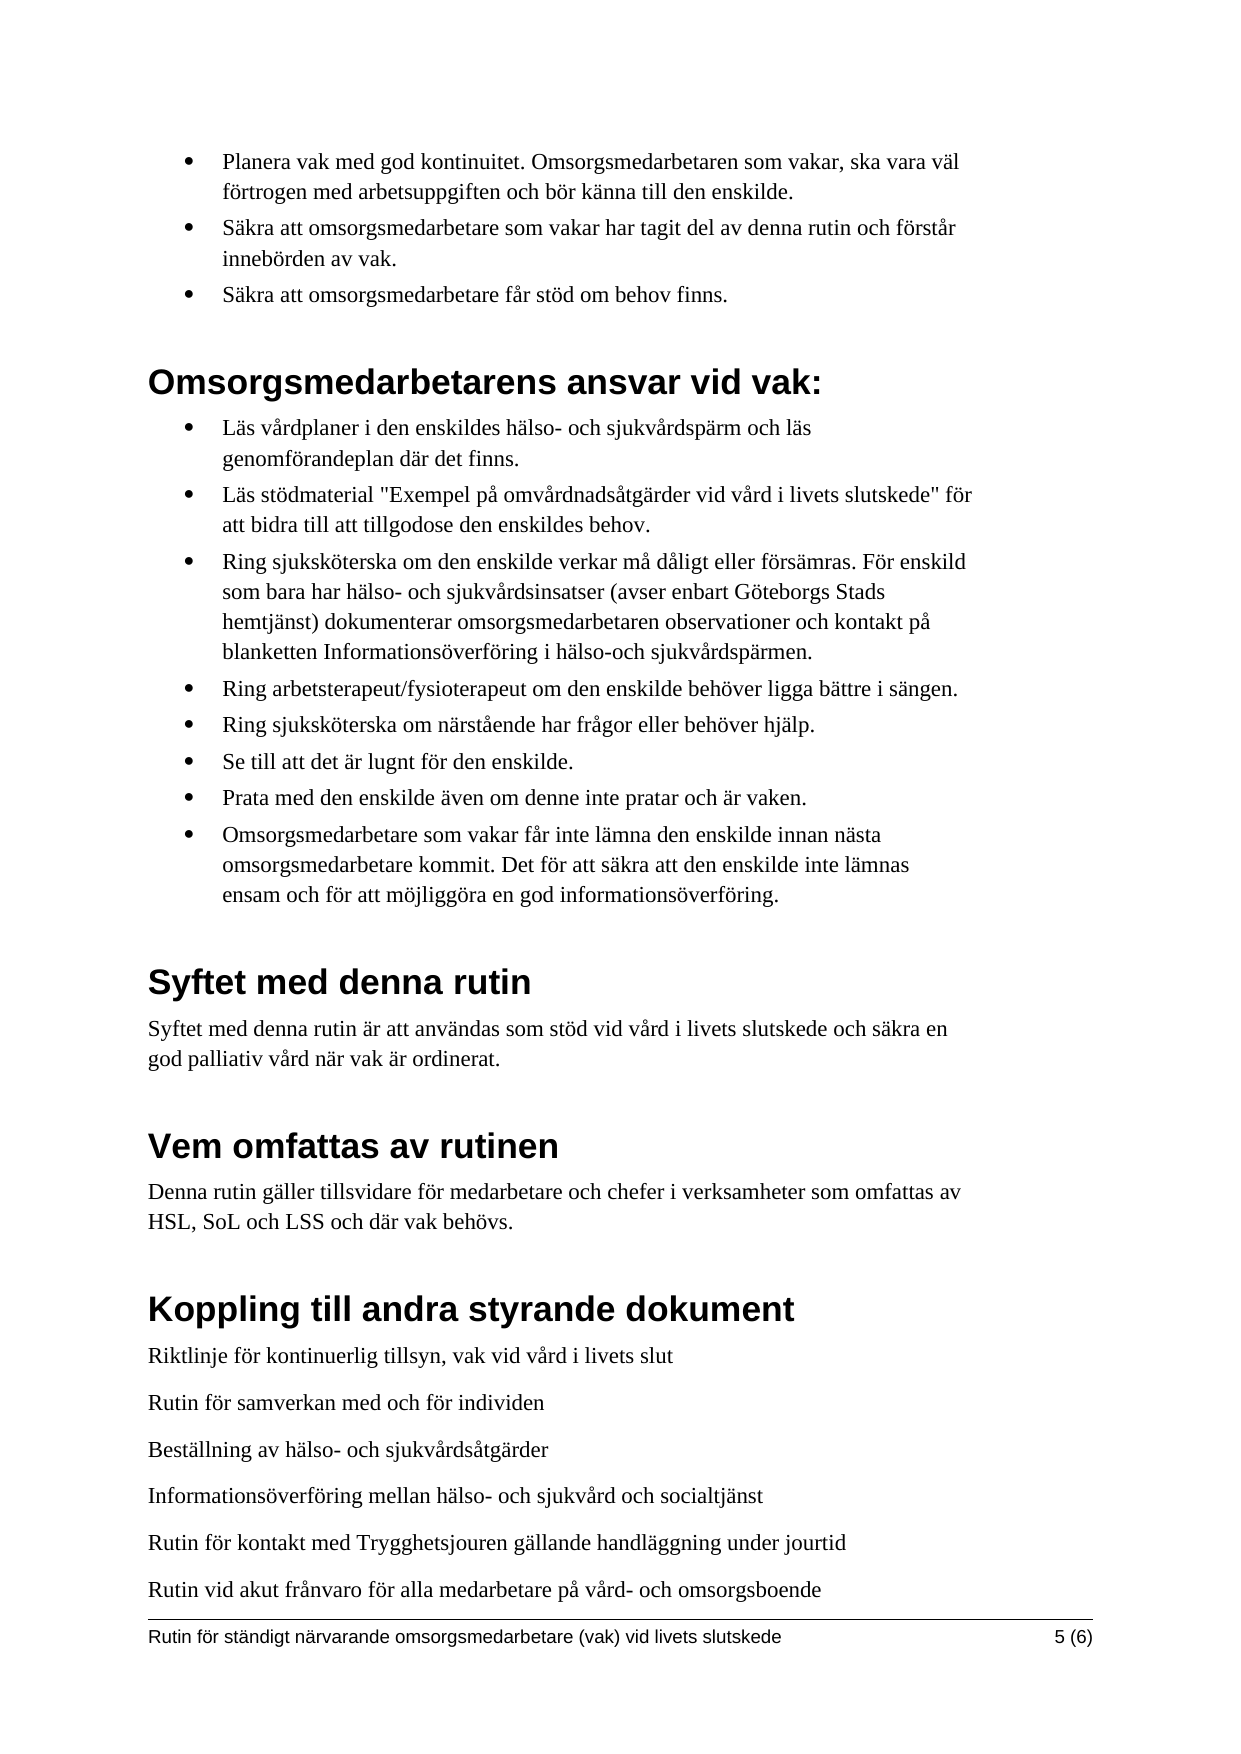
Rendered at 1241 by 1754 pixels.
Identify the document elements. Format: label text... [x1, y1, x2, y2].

list Planera vak med god kontinuitet. Omsorgsmedarbetaren som vakar, ska vara väl förtrogen med arbetsuppgiften och bör känna till den enskilde. [185, 148, 974, 204]
list Omsorgsmedarbetare som vakar får inte lämna den enskilde innan nästa omsorgsmedarbetare kommit. Det för att säkra att den enskilde inte lämnas ensam och för att möjliggöra en god informationsöverföring. [185, 821, 974, 907]
subtitle Syftet med denna rutin [148, 961, 974, 1002]
text Denna rutin gäller tillsvidare för medarbetare och chefer i verksamheter som omfattas av HSL, SoL och LSS och där vak behövs. [148, 1178, 974, 1235]
subtitle Koppling till andra styrande dokument [148, 1289, 974, 1329]
list Säkra att omsorgsmedarbetare som vakar har tagit del av denna rutin och förstår innebörden av vak. [185, 214, 974, 271]
text Riktlinje för kontinuerlig tillsyn, vak vid vård i livets slut [148, 1342, 974, 1368]
text Beställning av hälso- och sjukvårdsåtgärder [148, 1436, 974, 1462]
text Rutin för samverkan med och för individen [148, 1389, 974, 1415]
text Syftet med denna rutin är att användas som stöd vid vård i livets slutskede och säkra en god palliativ vård när vak är ordinerat. [148, 1014, 974, 1071]
list Läs vårdplaner i den enskildes hälso- och sjukvårdspärm och läs genomförandeplan där det finns. [185, 414, 974, 471]
list Säkra att omsorgsmedarbetare får stöd om behov finns. [185, 281, 974, 307]
text Rutin vid akut frånvaro för alla medarbetare på vård- och omsorgsboende [148, 1576, 974, 1603]
list Ring arbetsterapeut/fysioterapeut om den enskilde behöver ligga bättre i sängen. [185, 675, 974, 701]
list Se till att det är lugnt för den enskilde. [185, 748, 974, 774]
subtitle Vem omfattas av rutinen [148, 1125, 974, 1166]
text Informationsöverföring mellan hälso- och sjukvård och socialtjänst [148, 1482, 974, 1509]
subtitle Omsorgsmedarbetarens ansvar vid vak: [148, 361, 974, 402]
text Rutin för kontakt med Trygghetsjouren gällande handläggning under jourtid [148, 1529, 974, 1556]
list Läs stödmaterial "Exempel på omvårdnadsåtgärder vid vård i livets slutskede" för att bidra till att tillgodose den enskildes behov. [185, 481, 974, 538]
list Ring sjuksköterska om närstående har frågor eller behöver hjälp. [185, 711, 974, 738]
list Ring sjuksköterska om den enskilde verkar må dåligt eller försämras. För enskild som bara har hälso- och sjukvårdsinsatser (avser enbart Göteborgs Stads hemtjänst) dokumenterar omsorgsmedarbetaren observationer och kontakt på blanketten Informationsöverföring i hälso-och sjukvårdspärmen. [185, 548, 974, 665]
list Prata med den enskilde även om denne inte pratar och är vaken. [185, 784, 974, 811]
